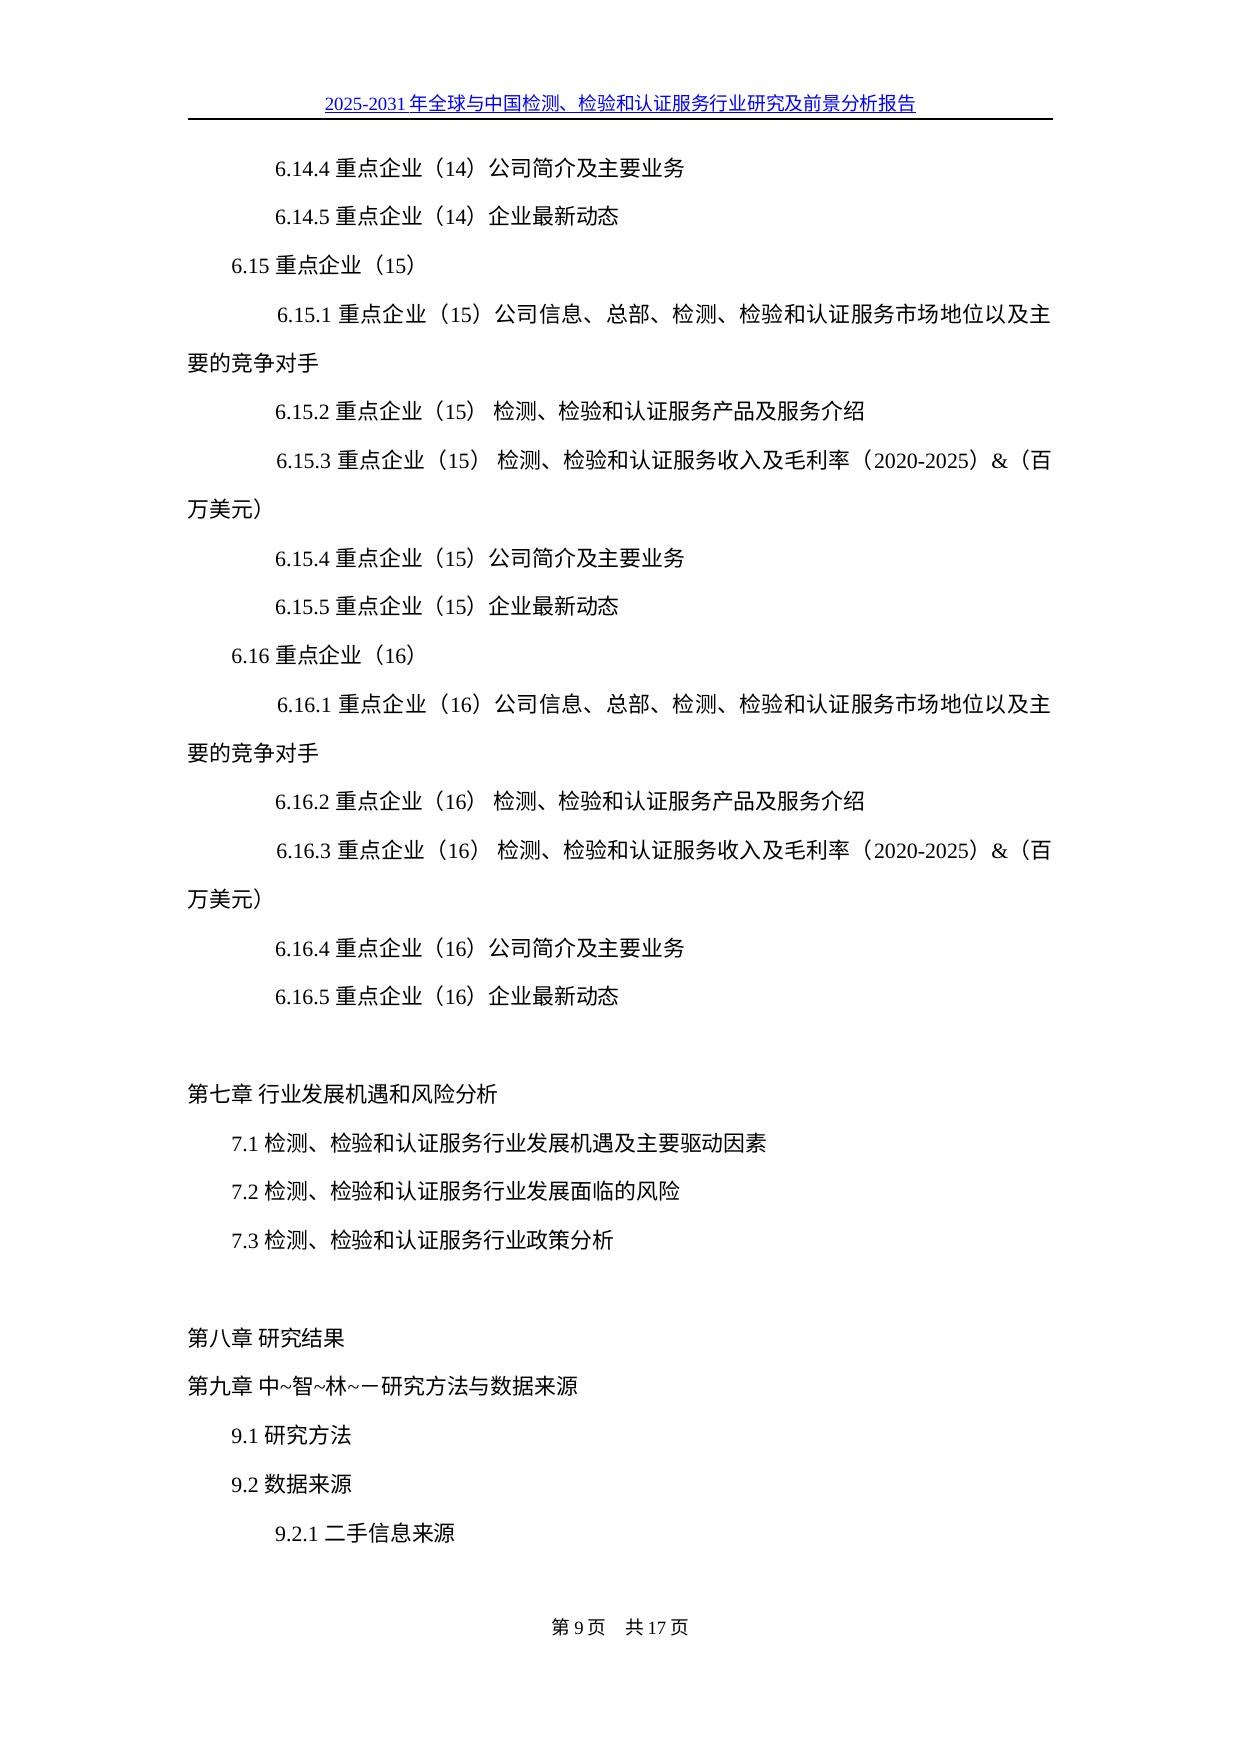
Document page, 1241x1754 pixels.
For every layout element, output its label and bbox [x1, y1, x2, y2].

text [187, 150, 1053, 1548]
